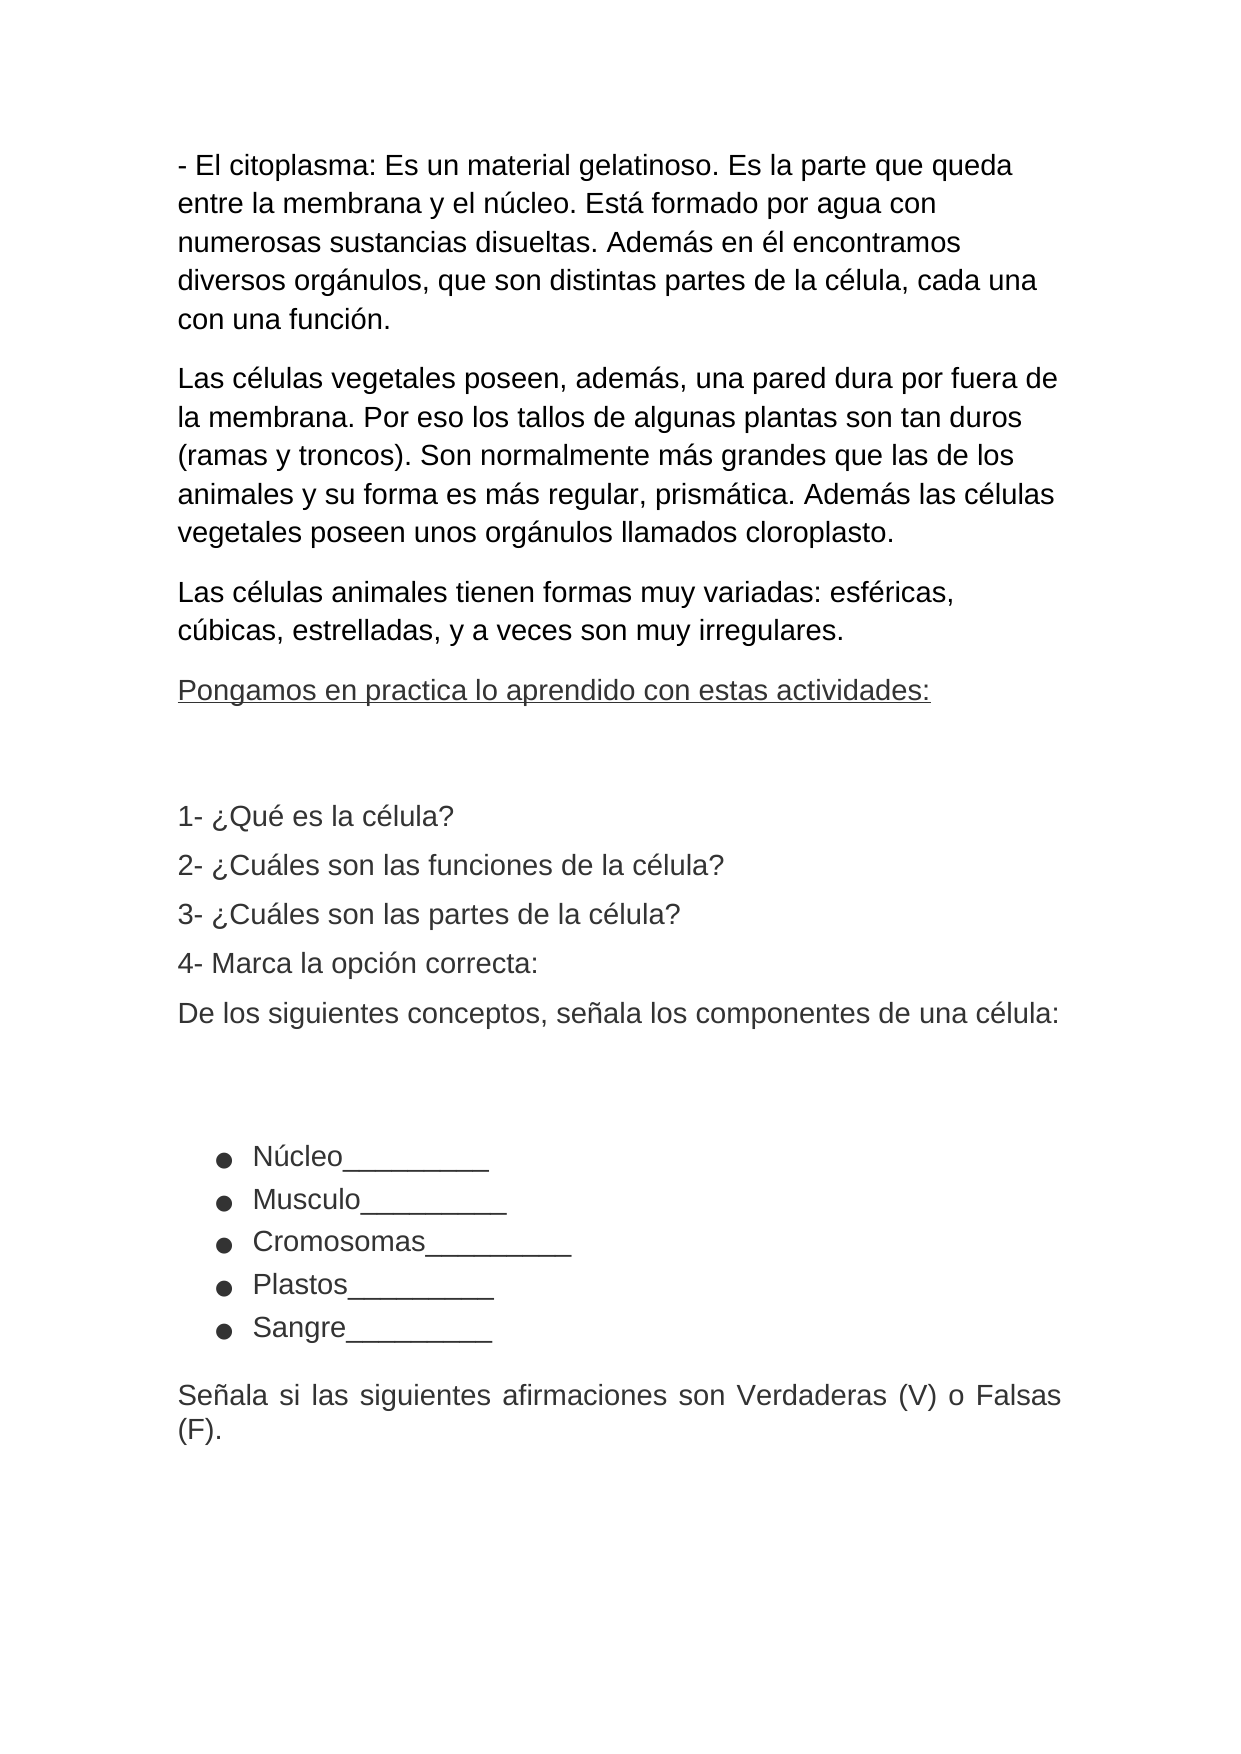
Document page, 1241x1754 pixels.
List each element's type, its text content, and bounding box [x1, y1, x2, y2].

text Señala si las siguientes afirmaciones son Verdaderas (V) o Falsas (F). [177, 1378, 1063, 1445]
text De los siguientes conceptos, señala los componentes de una célula: [177, 996, 1063, 1029]
list Plastos_________ [215, 1264, 1063, 1306]
text - El citoplasma: Es un material gelatinoso. Es la parte que queda entre la membrana y el núcleo. Está formado por agua con numerosas sustancias disueltas. Además en él encontramos diversos orgánulos, que son distintas partes de la célula, cada una con una función. [177, 148, 1063, 335]
text 3- ¿Cuáles son las partes de la célula? [177, 897, 1063, 931]
text Pongamos en practica lo aprendido con estas actividades: [177, 673, 1063, 706]
text 2- ¿Cuáles son las funciones de la célula? [177, 848, 1063, 882]
list Núcleo_________ [215, 1136, 1063, 1178]
list Musculo_________ [215, 1178, 1063, 1221]
text 1- ¿Qué es la célula? [177, 799, 1063, 832]
text Las células animales tienen formas muy variadas: esféricas, cúbicas, estrelladas, y a veces son muy irregulares. [177, 575, 1063, 647]
text 4- Marca la opción correcta: [177, 946, 1063, 980]
text Las células vegetales poseen, además, una pared dura por fuera de la membrana. Por eso los tallos de algunas plantas son tan duros (ramas y troncos). Son normalmente más grandes que las de los animales y su forma es más regular, prismática. Además las células vegetales poseen unos orgánulos llamados cloroplasto. [177, 361, 1063, 549]
list Cromosomas_________ [215, 1221, 1063, 1264]
list Sangre_________ [215, 1306, 1063, 1349]
